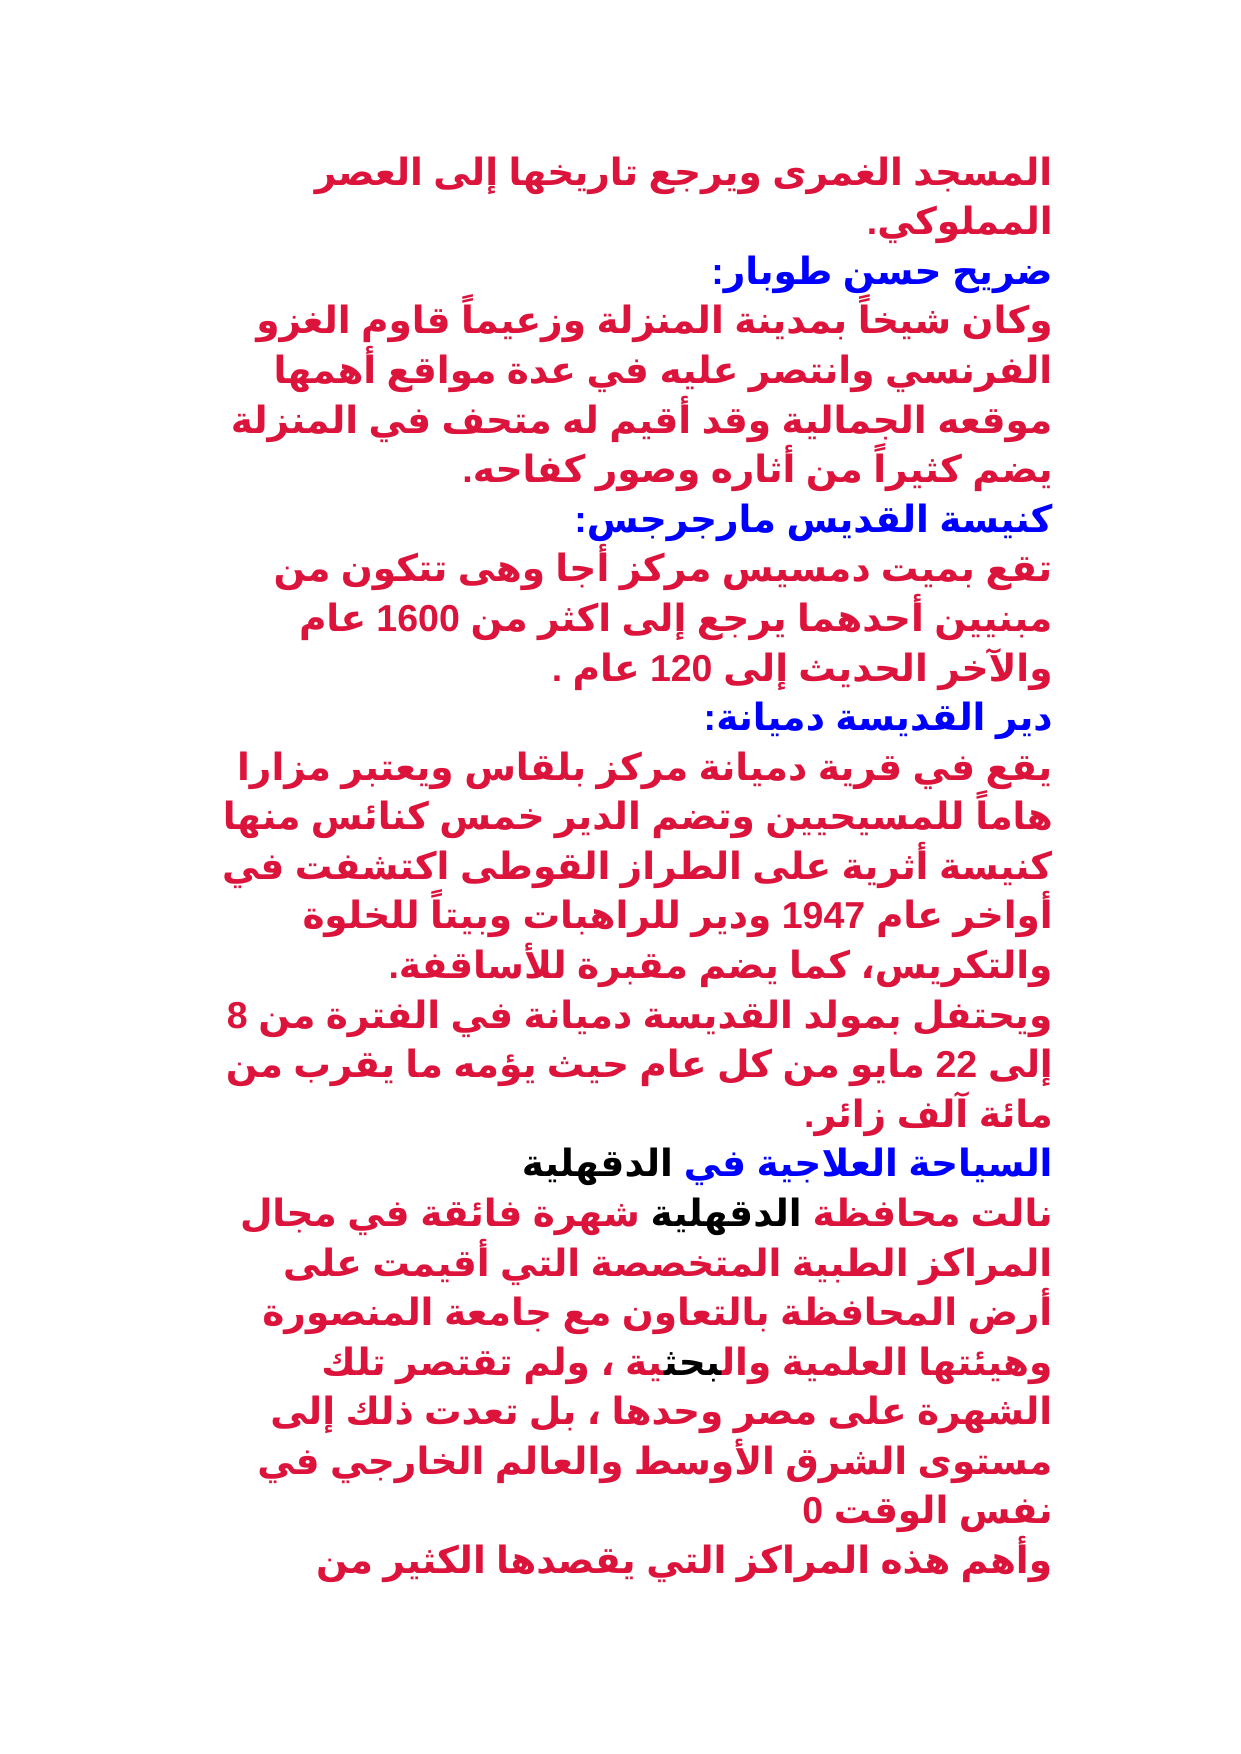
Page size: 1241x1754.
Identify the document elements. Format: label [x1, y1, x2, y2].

text [187, 150, 1053, 1581]
